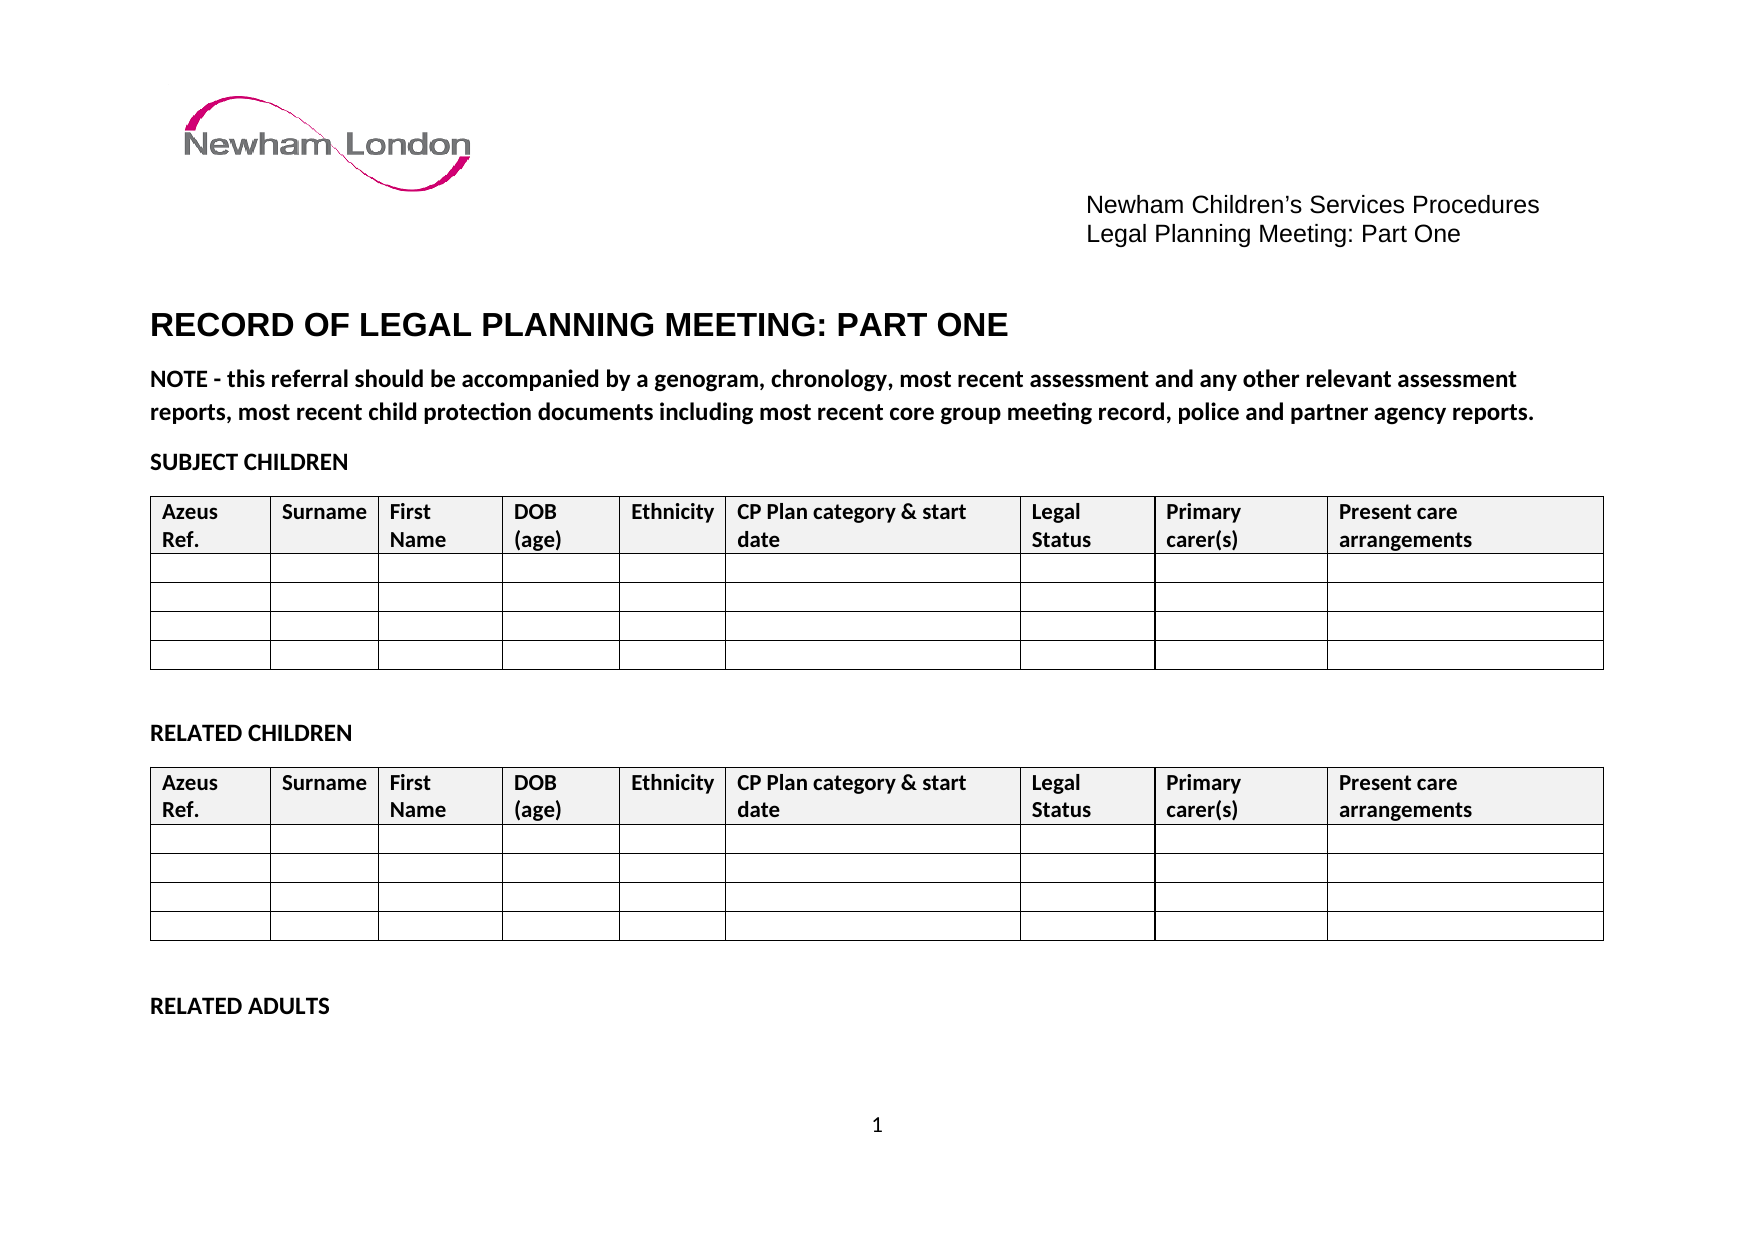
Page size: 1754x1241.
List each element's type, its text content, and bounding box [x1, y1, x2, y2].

table_cell [271, 854, 378, 882]
table_cell [620, 612, 725, 640]
table_cell [151, 854, 270, 882]
table_cell [620, 883, 725, 911]
table_cell [620, 641, 725, 669]
table_cell [1328, 612, 1603, 640]
table_cell [726, 612, 1020, 640]
table_cell [726, 825, 1020, 853]
table_cell [620, 912, 725, 940]
table_header Azeus Ref. [151, 497, 270, 553]
text RELATED ADULTS [150, 991, 1604, 1021]
table_header CP Plan category & start date [726, 497, 1020, 553]
table_cell [1328, 641, 1603, 669]
table_cell [271, 912, 378, 940]
table_cell [151, 883, 270, 911]
table_cell [1328, 825, 1603, 853]
table_cell [503, 554, 619, 582]
table_cell [379, 641, 502, 669]
table_cell [620, 583, 725, 611]
table_cell [726, 554, 1020, 582]
table_cell [271, 883, 378, 911]
table_cell [151, 825, 270, 853]
table_cell [1328, 883, 1603, 911]
table_cell [503, 825, 619, 853]
table_cell [379, 583, 502, 611]
table_cell [1021, 554, 1154, 582]
table_cell [1021, 883, 1154, 911]
table_cell [271, 825, 378, 853]
text NOTE - this referral should be accompanied by a genogram, chronology, most recent assessment and any other relevant assessment reports, most recent child protection documents including most recent core group meeting record, police and partner agency reports. [150, 364, 1604, 427]
table_header Surname [271, 768, 378, 824]
table_cell [151, 641, 270, 669]
table_cell [1328, 854, 1603, 882]
table_header DOB (age) [503, 768, 619, 824]
table_cell [1021, 854, 1154, 882]
table_cell [379, 912, 502, 940]
table_cell [271, 612, 378, 640]
table_header First Name [379, 497, 502, 553]
table_header Legal Status [1021, 768, 1154, 824]
table_cell [1021, 825, 1154, 853]
table_cell [271, 641, 378, 669]
text RELATED CHILDREN [150, 717, 1604, 747]
table_cell [726, 912, 1020, 940]
table_cell [1156, 912, 1327, 940]
table_cell [1156, 583, 1327, 611]
table_header Surname [271, 497, 378, 553]
table_cell [379, 883, 502, 911]
table_cell [1021, 641, 1154, 669]
table_cell [1328, 583, 1603, 611]
text SUBJECT CHILDREN [150, 446, 1604, 477]
table_cell [1156, 825, 1327, 853]
table_cell [1328, 554, 1603, 582]
table_cell [1156, 612, 1327, 640]
table_header Ethnicity [620, 497, 725, 553]
table_cell [1021, 612, 1154, 640]
table_cell [1328, 912, 1603, 940]
table_header Legal Status [1021, 497, 1154, 553]
table_cell [151, 912, 270, 940]
table_header Primary carer(s) [1156, 497, 1327, 553]
table_cell [726, 583, 1020, 611]
table_cell [620, 554, 725, 582]
table_cell [1156, 641, 1327, 669]
table_cell [620, 825, 725, 853]
table_header Azeus Ref. [151, 768, 270, 824]
table_cell [1156, 554, 1327, 582]
table_header Primary carer(s) [1156, 768, 1327, 824]
table_cell [503, 612, 619, 640]
table_cell [1156, 883, 1327, 911]
table_header DOB (age) [503, 497, 619, 553]
table_header Ethnicity [620, 768, 725, 824]
table_cell [379, 854, 502, 882]
table_cell [726, 854, 1020, 882]
table_header First Name [379, 768, 502, 824]
table_cell [379, 554, 502, 582]
table_cell [620, 854, 725, 882]
table_cell [151, 554, 270, 582]
table_cell [271, 554, 378, 582]
table_cell [1021, 912, 1154, 940]
table_cell [271, 583, 378, 611]
picture [150, 73, 506, 214]
table_header Present care arrangements [1328, 768, 1603, 824]
text RECORD OF LEGAL PLANNING MEETING: PART ONE [150, 306, 1604, 344]
table_cell [379, 825, 502, 853]
table_cell [1156, 854, 1327, 882]
table_cell [503, 854, 619, 882]
table_header Present care arrangements [1328, 497, 1603, 553]
table_cell [151, 612, 270, 640]
table_cell [503, 883, 619, 911]
table_cell [151, 583, 270, 611]
table_cell [503, 583, 619, 611]
table_header CP Plan category & start date [726, 768, 1020, 824]
table_cell [726, 641, 1020, 669]
table_cell [379, 612, 502, 640]
table_cell [1021, 583, 1154, 611]
table_cell [726, 883, 1020, 911]
table_cell [503, 912, 619, 940]
table_cell [503, 641, 619, 669]
